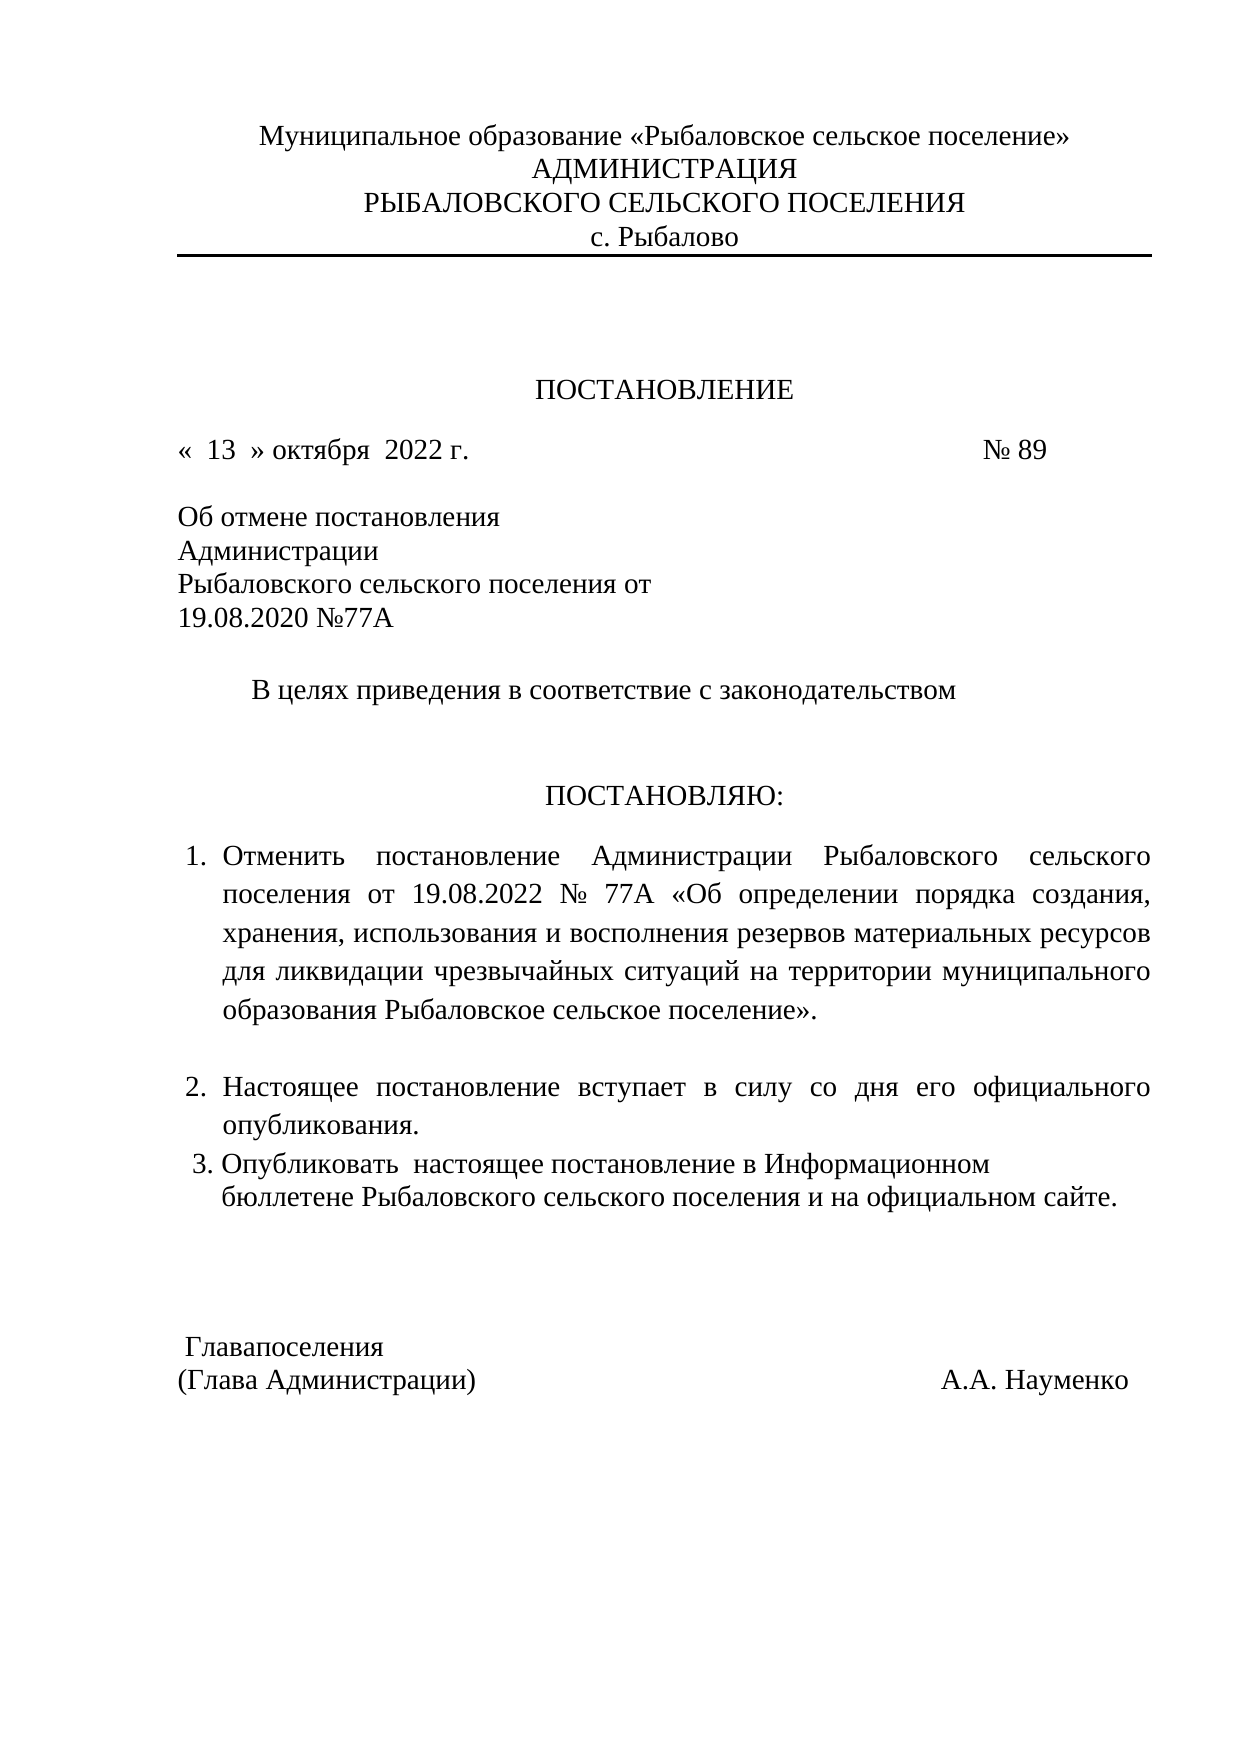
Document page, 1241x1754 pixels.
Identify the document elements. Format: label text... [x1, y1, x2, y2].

text ПОСТАНОВЛЯЮ: [177, 778, 1152, 811]
text « 13 » октября 2022 г. № 89 [177, 432, 1152, 466]
text В целях приведения в соответствие с законодательством [177, 672, 1152, 706]
text Муниципальное образование «Рыбаловское сельское поселение» [177, 118, 1152, 152]
text РЫБАЛОВСКОГО СЕЛЬСКОГО ПОСЕЛЕНИЯ [177, 185, 1152, 219]
text ПОСТАНОВЛЕНИЕ [177, 372, 1152, 406]
text 3. Опубликовать настоящее постановление в Информационном [177, 1146, 1152, 1179]
text Главапоселения [177, 1329, 1152, 1362]
text с. Рыбалово [177, 219, 1152, 254]
text АДМИНИСТРАЦИЯ [177, 152, 1152, 185]
text (Глава Администрации) А.А. Науменко [177, 1362, 1152, 1396]
list Настоящее постановление вступает в силу со дня его официального опубликования. [185, 1069, 1152, 1141]
text бюллетене Рыбаловского сельского поселения и на официальном сайте. [177, 1179, 1152, 1213]
list Отменить постановление Администрации Рыбаловского сельского поселения от 19.08.2022 № 77А «Об определении порядка создания, хранения, использования и восполнения резервов материальных ресурсов для ликвидации чрезвычайных ситуаций на территории муниципального образования Рыбаловское сельское поселение». [185, 838, 1152, 1025]
text Рыбаловского сельского поселения от 19.08.2020 №77А [177, 567, 720, 634]
text Об отмене постановления Администрации [177, 499, 664, 567]
